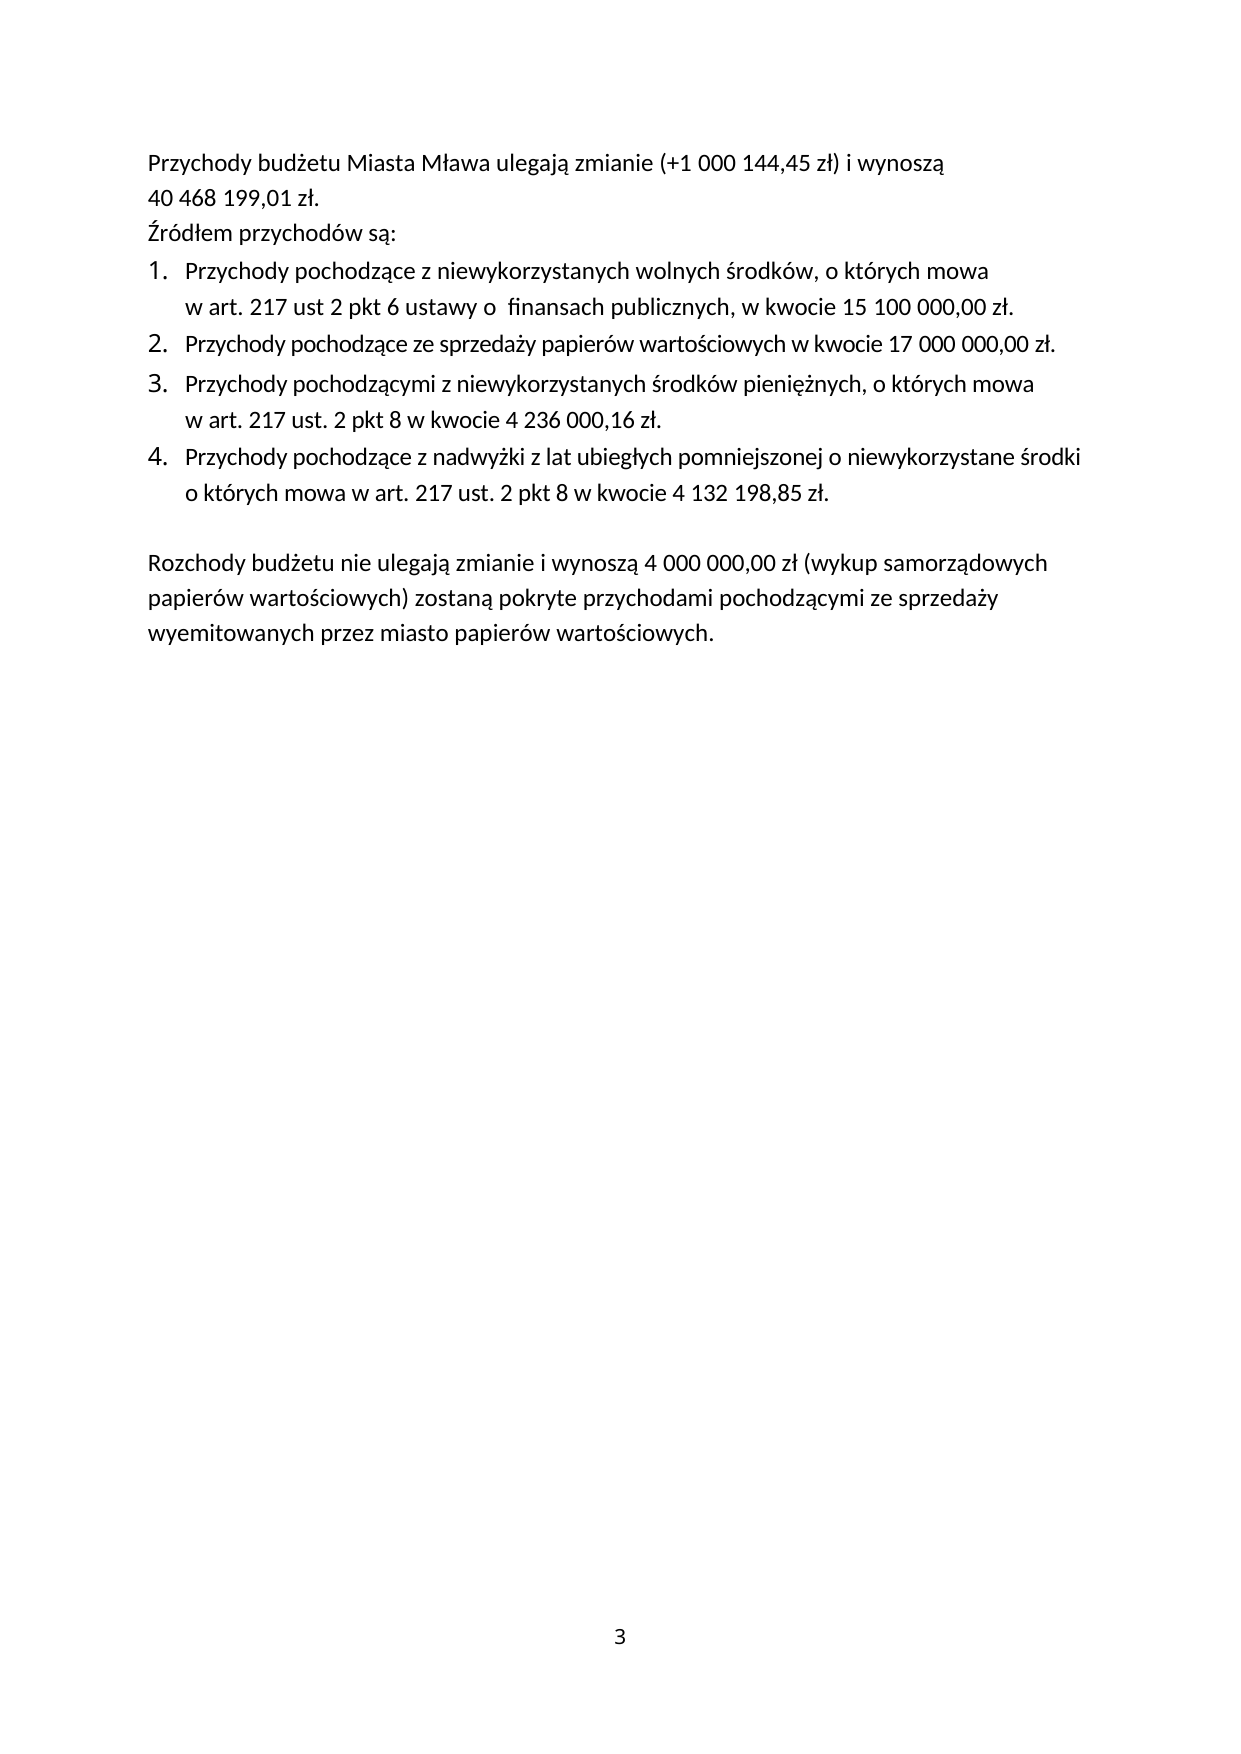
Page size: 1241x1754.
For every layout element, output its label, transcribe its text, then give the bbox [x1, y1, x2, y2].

list Przychody pochodzące ze sprzedaży papierów wartościowych w kwocie 17 000 000,00 zł. [148, 326, 1093, 360]
list Przychody pochodzące z nadwyżki z lat ubiegłych pomniejszonej o niewykorzystane środki o których mowa w art. 217 ust. 2 pkt 8 w kwocie 4 132 198,85 zł. [148, 439, 1093, 508]
list Przychody pochodzącymi z niewykorzystanych środków pieniężnych, o których mowa w art. 217 ust. 2 pkt 8 w kwocie 4 236 000,16 zł. [148, 365, 1093, 434]
text Przychody budżetu Miasta Mława ulegają zmianie (+1 000 144,45 zł) i wynoszą 40 468 199,01 zł. [148, 148, 1093, 213]
text Rozchody budżetu nie ulegają zmianie i wynoszą 4 000 000,00 zł (wykup samorządowych papierów wartościowych) zostaną pokryte przychodami pochodzącymi ze sprzedaży wyemitowanych przez miasto papierów wartościowych. [148, 547, 1093, 648]
text Źródłem przychodów są: [148, 218, 1093, 248]
list Przychody pochodzące z niewykorzystanych wolnych środków, o których mowa w art. 217 ust 2 pkt 6 ustawy o finansach publicznych, w kwocie 15 100 000,00 zł. [148, 253, 1093, 322]
